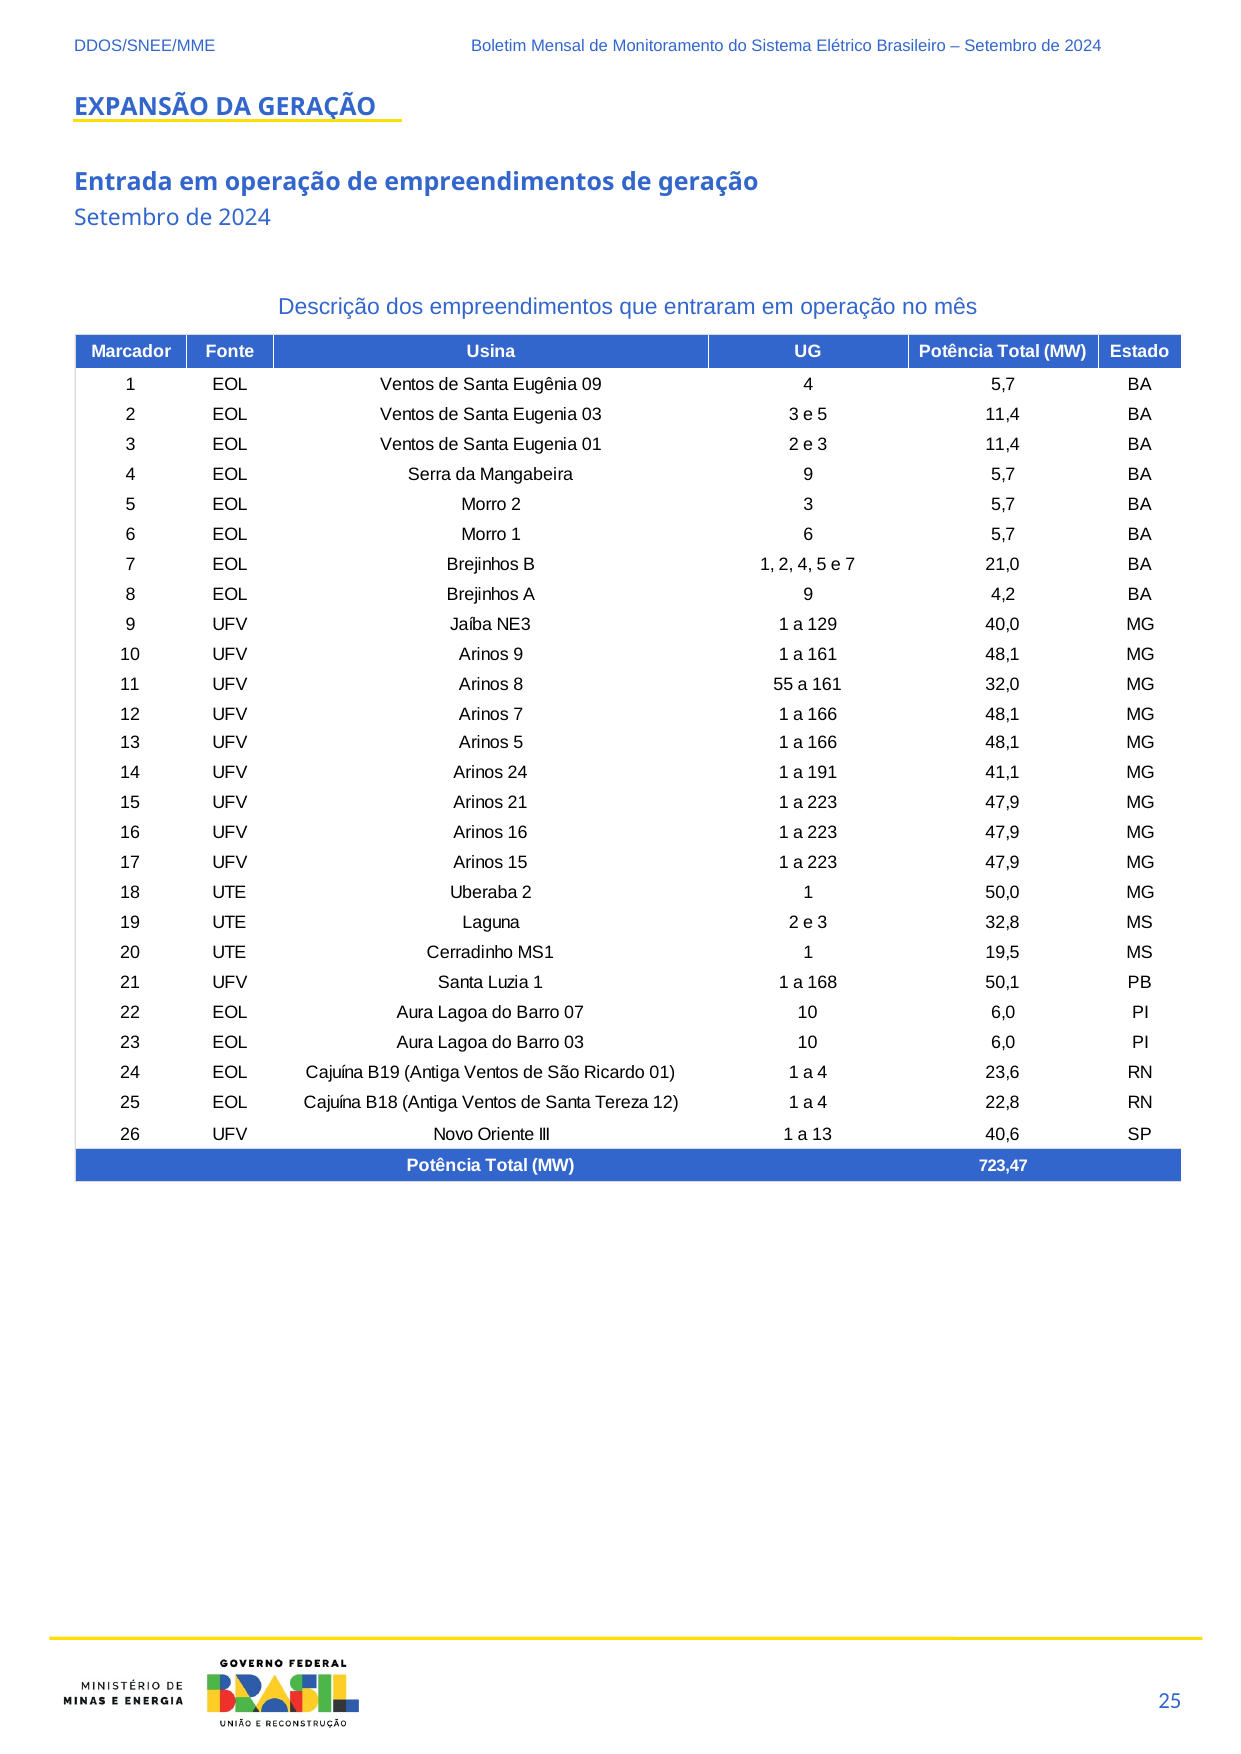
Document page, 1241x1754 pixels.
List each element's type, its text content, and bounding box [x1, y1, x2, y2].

subtitle EXPANSÃO DA GERAÇÃO [74, 89, 1181, 123]
text Descrição dos empreendimentos que entraram em operação no mês [74, 293, 1181, 319]
text Setembro de 2024 [74, 201, 1181, 232]
subtitle Entrada em operação de empreendimentos de geração [74, 164, 1181, 198]
picture [63, 1659, 359, 1728]
